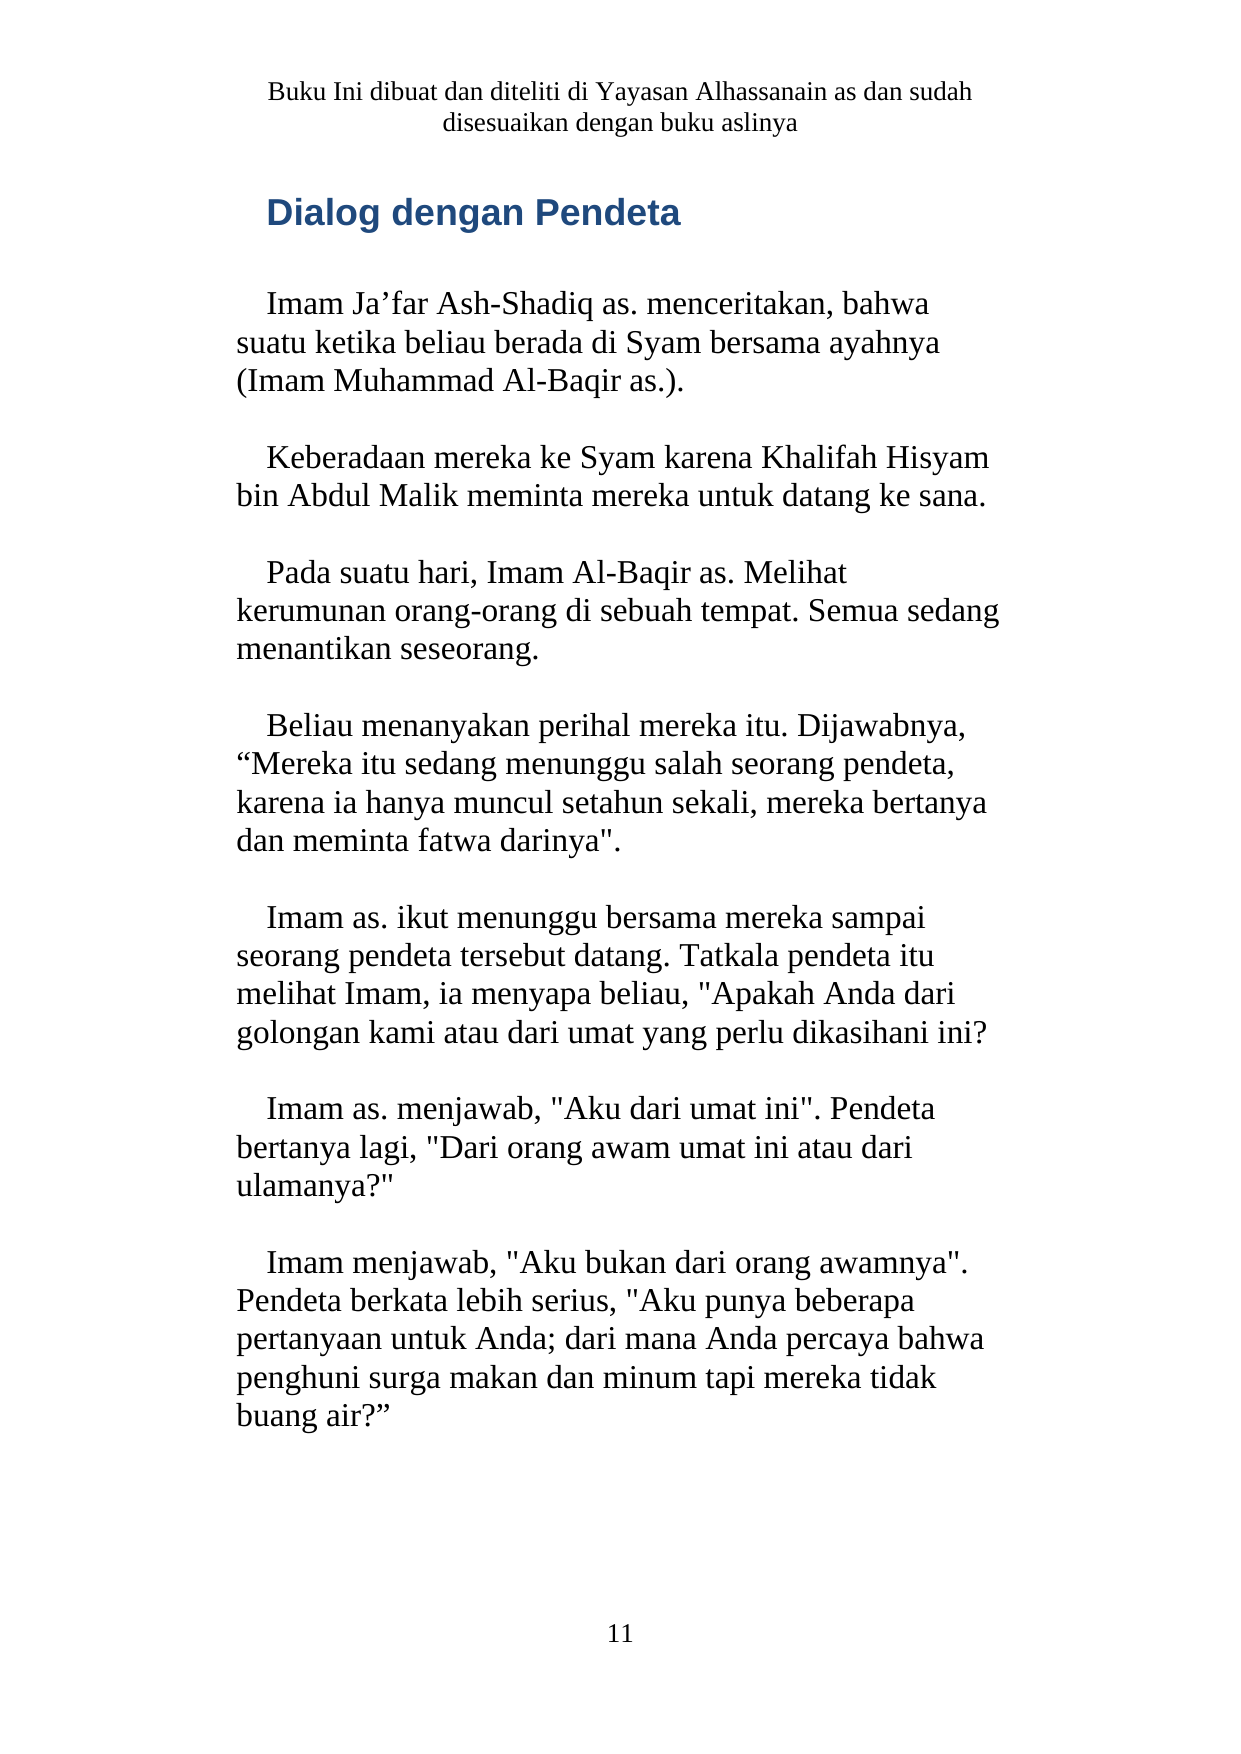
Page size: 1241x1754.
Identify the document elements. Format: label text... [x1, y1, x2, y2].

text Imam as. menjawab, "Aku dari umat ini". Pendeta bertanya lagi, "Dari orang awam umat ini atau dari ulamanya?" [236, 1089, 1004, 1204]
text Imam menjawab, "Aku bukan dari orang awamnya". Pendeta berkata lebih serius, "Aku punya beberapa pertanyaan untuk Anda; dari mana Anda percaya bahwa penghuni surga makan dan minum tapi mereka tidak buang air?” [236, 1242, 1004, 1434]
text Keberadaan mereka ke Syam karena Khalifah Hisyam bin Abdul Malik meminta mereka untuk datang ke sana. [236, 437, 1004, 514]
text Pada suatu hari, Imam Al-Baqir as. Melihat kerumunan orang-orang di sebuah tempat. Semua sedang menantikan seseorang. [236, 552, 1004, 667]
subtitle Dialog dengan Pendeta [236, 190, 1004, 233]
text Imam as. ikut menunggu bersama mereka sampai seorang pendeta tersebut datang. Tatkala pendeta itu melihat Imam, ia menyapa beliau, "Apakah Anda dari golongan kami atau dari umat yang perlu dikasihani ini? [236, 897, 1004, 1050]
text Beliau menanyakan perihal mereka itu. Dijawabnya, “Mereka itu sedang menunggu salah seorang pendeta, karena ia hanya muncul setahun sekali, mereka bertanya dan meminta fatwa darinya". [236, 705, 1004, 859]
text Imam Ja’far Ash-Shadiq as. menceritakan, bahwa suatu ketika beliau berada di Syam bersama ayahnya (Imam Muhammad Al-Baqir as.). [236, 284, 1004, 399]
